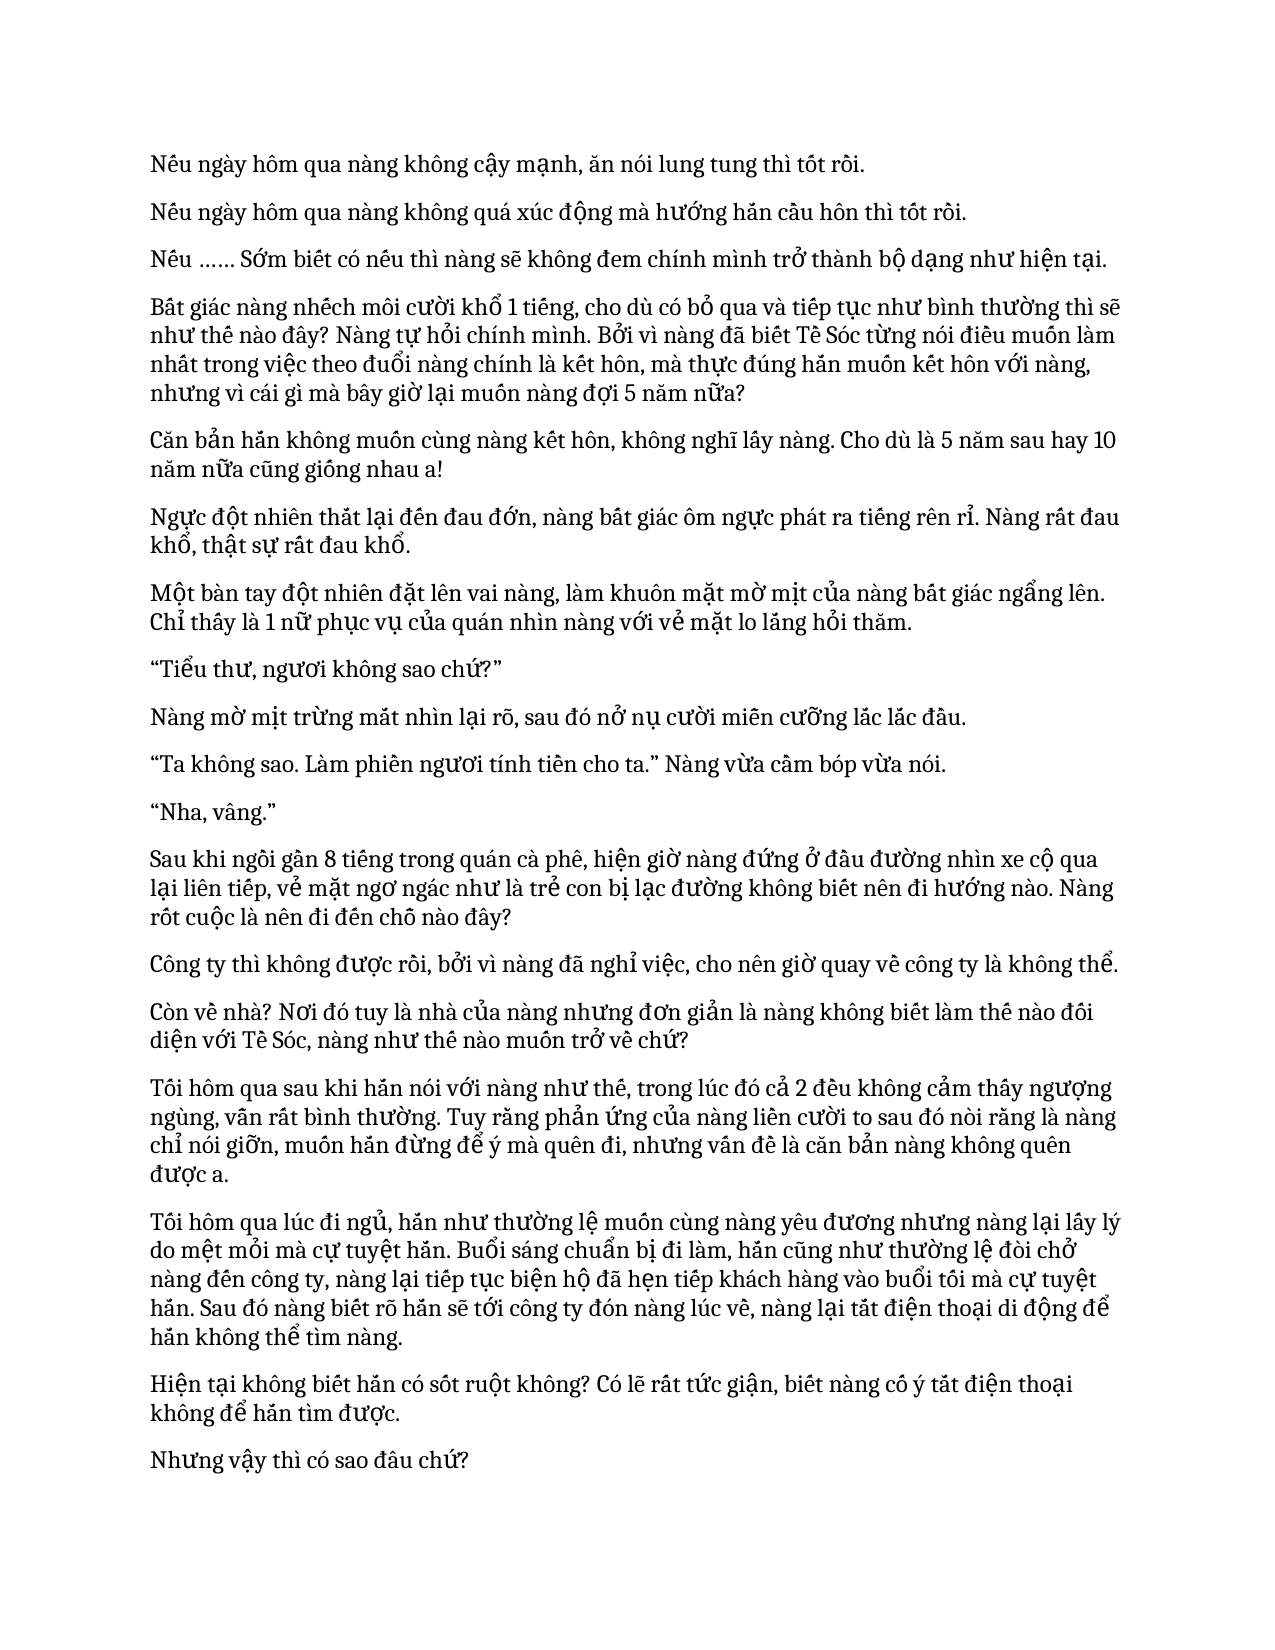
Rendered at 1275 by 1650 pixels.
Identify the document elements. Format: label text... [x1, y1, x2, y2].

text Căn bản hắn không muốn cùng nàng kết hôn, không nghĩ lấy nàng. Cho dù là 5 năm sau hay 10 năm nữa cũng giống nhau a! [150, 426, 1125, 484]
text Ngực đột nhiên thắt lại đến đau đớn, nàng bất giác ôm ngực phát ra tiếng rên rỉ. Nàng rất đau khổ, thật sự rất đau khổ. [150, 502, 1125, 560]
text Nếu ngày hôm qua nàng không quá xúc động mà hướng hắn cầu hôn thì tốt rồi. [150, 197, 1125, 226]
text Nàng mờ mịt trừng mắt nhìn lại rõ, sau đó nở nụ cười miễn cưỡng lắc lắc đầu. [150, 702, 1125, 731]
text Sau khi ngồi gần 8 tiếng trong quán cà phê, hiện giờ nàng đứng ở đầu đường nhìn xe cộ qua lại liên tiếp, vẻ mặt ngơ ngác như là trẻ con bị lạc đường không biết nên đi hướng nào. Nàng rốt cuộc là nên đi đến chỗ nào đây? [150, 845, 1125, 931]
text Một bàn tay đột nhiên đặt lên vai nàng, làm khuôn mặt mờ mịt của nàng bất giác ngẩng lên. Chỉ thấy là 1 nữ phục vụ của quán nhìn nàng với vẻ mặt lo lắng hỏi thăm. [150, 579, 1125, 636]
text Hiện tại không biết hắn có sốt ruột không? Có lẽ rất tức giận, biết nàng cố ý tắt điện thoại không để hắn tìm được. [150, 1370, 1125, 1427]
text Còn về nhà? Nơi đó tuy là nhà của nàng nhưng đơn giản là nàng không biết làm thế nào đối diện với Tề Sóc, nàng như thế nào muốn trở về chứ? [150, 997, 1125, 1055]
text Nhưng vậy thì có sao đâu chứ? [150, 1446, 1125, 1475]
text “Nha, vâng.” [150, 797, 1125, 826]
text Bất giác nàng nhếch môi cười khổ 1 tiếng, cho dù có bỏ qua và tiếp tục như bình thường thì sẽ như thế nào đây? Nàng tự hỏi chính mình. Bởi vì nàng đã biết Tề Sóc từng nói điều muốn làm nhất trong việc theo đuổi nàng chính là kết hôn, mà thực đúng hắn muốn kết hôn với nàng, nhưng vì cái gì mà bây giờ lại muốn nàng đợi 5 năm nữa? [150, 292, 1125, 407]
text “Tiểu thư, ngươi không sao chứ?” [150, 655, 1125, 684]
text Tối hôm qua lúc đi ngủ, hắn như thường lệ muốn cùng nàng yêu đương nhưng nàng lại lấy lý do mệt mỏi mà cự tuyệt hắn. Buổi sáng chuẩn bị đi làm, hắn cũng như thường lệ đòi chở nàng đến công ty, nàng lại tiếp tục biện hộ đã hẹn tiếp khách hàng vào buổi tối mà cự tuyệt hắn. Sau đó nàng biết rõ hắn sẽ tới công ty đón nàng lúc về, nàng lại tắt điện thoại di động để hắn không thể tìm nàng. [150, 1207, 1125, 1351]
text “Ta không sao. Làm phiền ngươi tính tiền cho ta.” Nàng vừa cầm bóp vừa nói. [150, 750, 1125, 779]
text Nếu …… Sớm biết có nếu thì nàng sẽ không đem chính mình trở thành bộ dạng như hiện tại. [150, 245, 1125, 274]
text Tối hôm qua sau khi hắn nói với nàng như thế, trong lúc đó cả 2 đều không cảm thấy ngượng ngùng, vẫn rất bình thường. Tuy rằng phản ứng của nàng liền cười to sau đó nòi rằng là nàng chỉ nói giỡn, muốn hắn đừng để ý mà quên đi, nhưng vấn đề là căn bản nàng không quên được a. [150, 1074, 1125, 1189]
text Nếu ngày hôm qua nàng không cậy mạnh, ăn nói lung tung thì tốt rồi. [150, 150, 1125, 179]
text Công ty thì không được rồi, bởi vì nàng đã nghỉ việc, cho nên giờ quay về công ty là không thể. [150, 950, 1125, 979]
